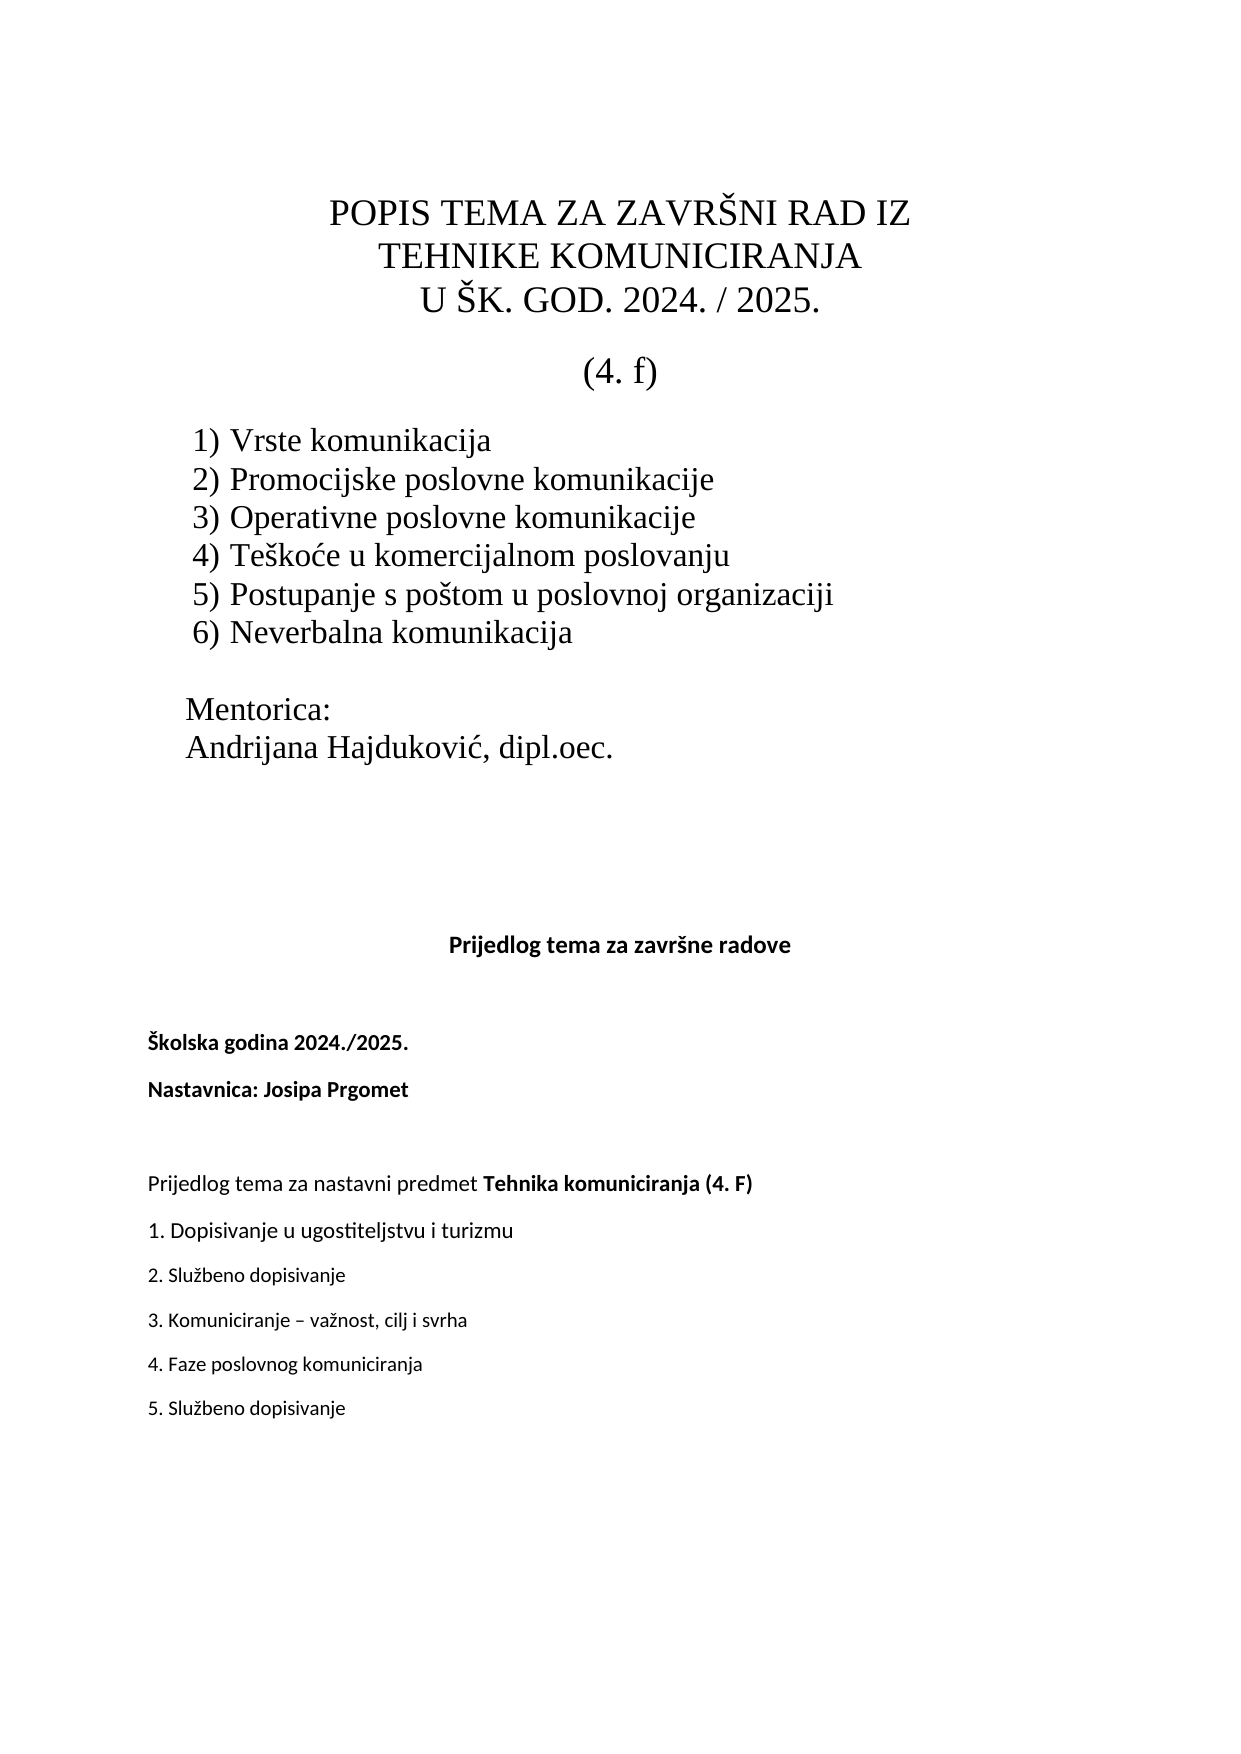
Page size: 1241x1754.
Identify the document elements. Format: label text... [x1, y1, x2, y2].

list Operativne poslovne komunikacije [192, 497, 1093, 536]
text Prijedlog tema za završne radove [148, 929, 1093, 960]
text 5. Službeno dopisivanje [148, 1395, 1093, 1420]
text Nastavnica: Josipa Prgomet [148, 1075, 1093, 1103]
text POPIS TEMA ZA ZAVRŠNI RAD IZ [148, 191, 1093, 234]
list Postupanje s poštom u poslovnoj organizaciji [192, 574, 1093, 612]
list Neverbalna komunikacija [192, 612, 1093, 651]
text 3. Komuniciranje – važnost, cilj i svrha [148, 1307, 1093, 1332]
text Prijedlog tema za nastavni predmet Tehnika komuniciranja (4. F) [148, 1169, 1093, 1197]
list Promocijske poslovne komunikacije [192, 459, 1093, 497]
text Školska godina 2024./2025. [148, 1028, 1093, 1056]
text U ŠK. GOD. 2024. / 2025. [148, 277, 1093, 320]
list Vrste komunikacija [192, 421, 1093, 459]
list Teškoće u komercijalnom poslovanju [192, 536, 1093, 574]
text (4. f) [148, 349, 1093, 392]
text 2. Službeno dopisivanje [148, 1263, 1093, 1288]
text Mentorica: [185, 689, 1093, 727]
text Andrijana Hajduković, dipl.oec. [185, 727, 1093, 766]
text 1. Dopisivanje u ugostiteljstvu i turizmu [148, 1216, 1093, 1244]
text TEHNIKE KOMUNICIRANJA [148, 234, 1093, 277]
text 4. Faze poslovnog komuniciranja [148, 1351, 1093, 1376]
